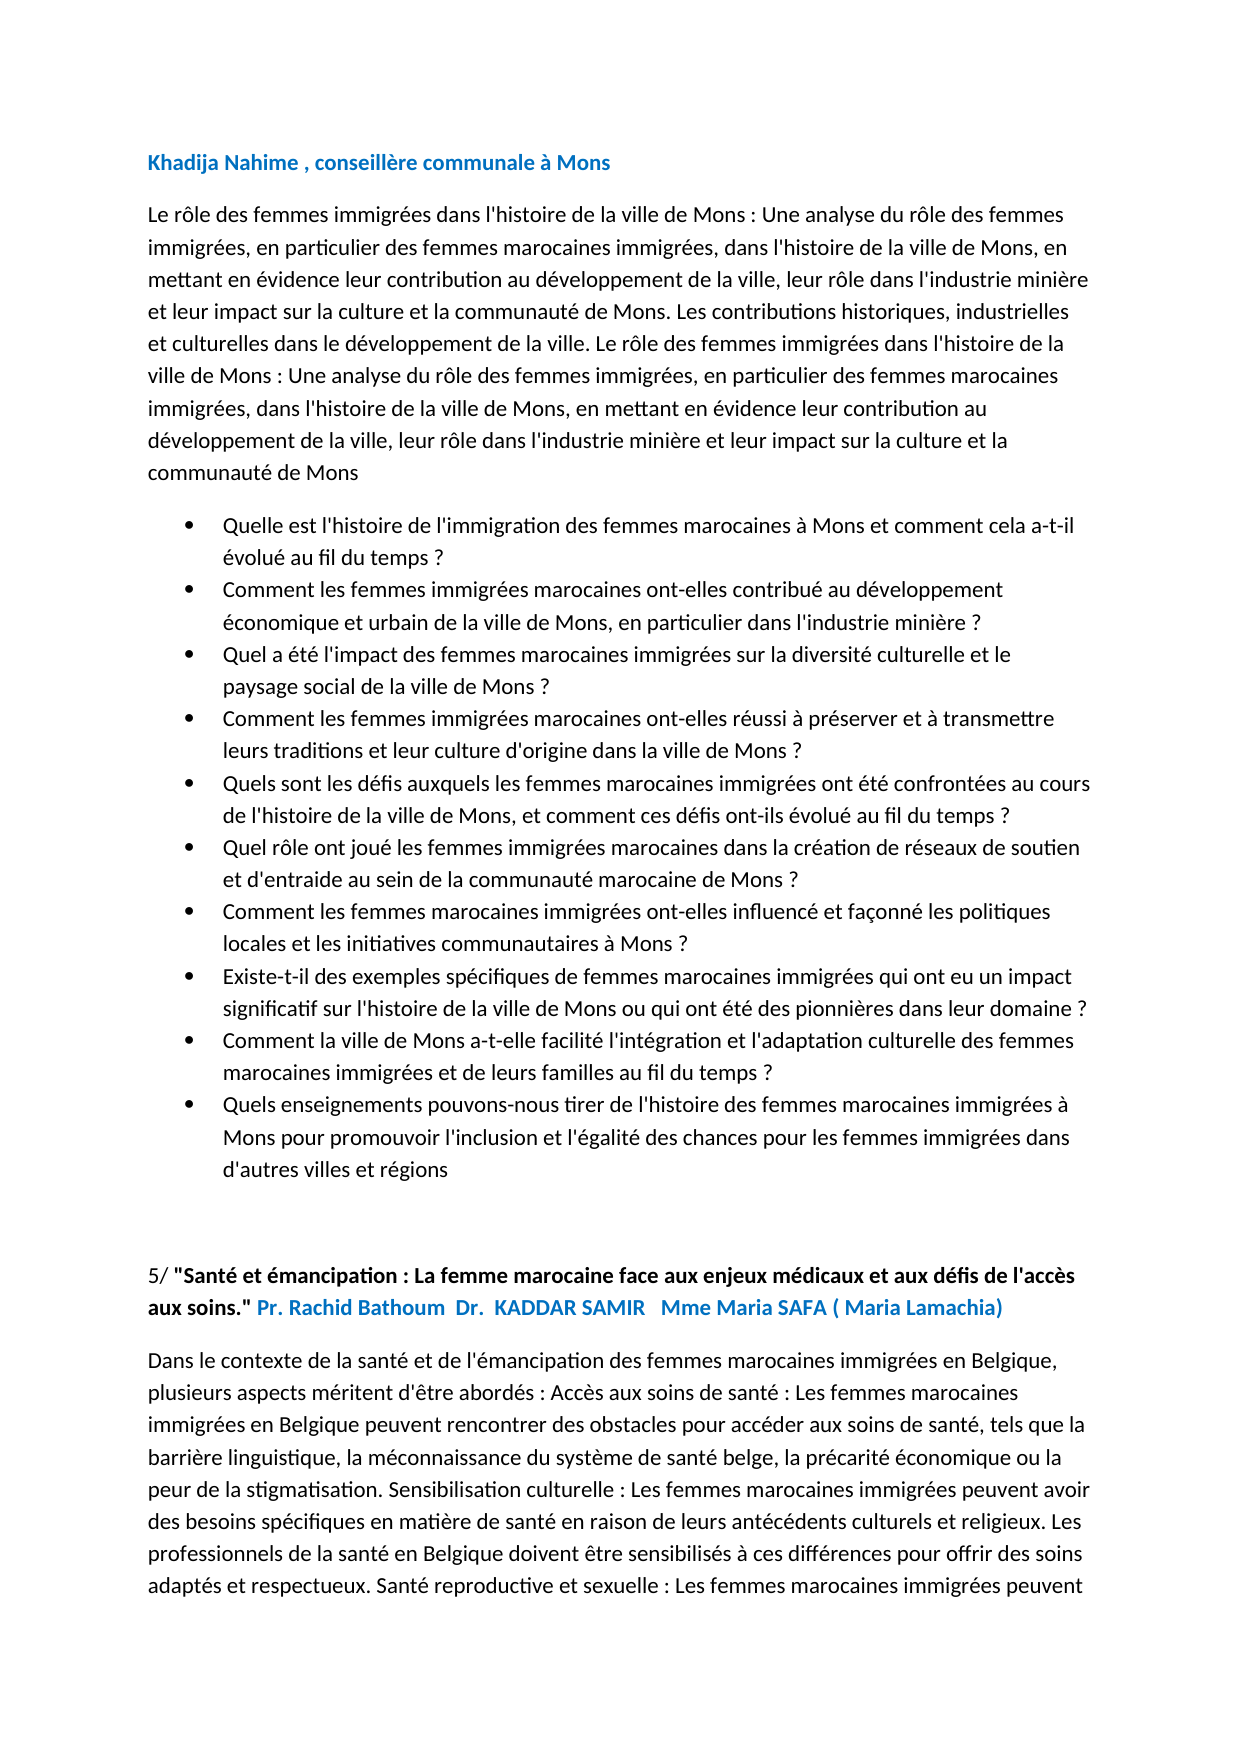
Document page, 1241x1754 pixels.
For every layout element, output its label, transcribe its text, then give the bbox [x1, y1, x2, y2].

list Quelle est l'histoire de l'immigration des femmes marocaines à Mons et comment cela a-t-il évolué au fil du temps ? [185, 511, 1093, 571]
list Comment les femmes immigrées marocaines ont-elles réussi à préserver et à transmettre leurs traditions et leur culture d'origine dans la ville de Mons ? [185, 704, 1093, 764]
list Comment les femmes immigrées marocaines ont-elles contribué au développement économique et urbain de la ville de Mons, en particulier dans l'industrie minière ? [185, 576, 1093, 636]
text Le rôle des femmes immigrées dans l'histoire de la ville de Mons : Une analyse du rôle des femmes immigrées, en particulier des femmes marocaines immigrées, dans l'histoire de la ville de Mons, en mettant en évidence leur contribution au développement de la ville, leur rôle dans l'industrie minière et leur impact sur la culture et la communauté de Mons. Les contributions historiques, industrielles et culturelles dans le développement de la ville. Le rôle des femmes immigrées dans l'histoire de la ville de Mons : Une analyse du rôle des femmes immigrées, en particulier des femmes marocaines immigrées, dans l'histoire de la ville de Mons, en mettant en évidence leur contribution au développement de la ville, leur rôle dans l'industrie minière et leur impact sur la culture et la communauté de Mons [148, 201, 1093, 486]
list Existe-t-il des exemples spécifiques de femmes marocaines immigrées qui ont eu un impact significatif sur l'histoire de la ville de Mons ou qui ont été des pionnières dans leur domaine ? [185, 962, 1093, 1022]
list Quels sont les défis auxquels les femmes marocaines immigrées ont été confrontées au cours de l'histoire de la ville de Mons, et comment ces défis ont-ils évolué au fil du temps ? [185, 769, 1093, 829]
text Khadija Nahime , conseillère communale à Mons [148, 148, 1093, 176]
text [148, 1346, 1093, 1599]
list Quels enseignements pouvons-nous tirer de l'histoire des femmes marocaines immigrées à Mons pour promouvoir l'inclusion et l'égalité des chances pour les femmes immigrées dans d'autres villes et régions [185, 1091, 1093, 1183]
list Quel a été l'impact des femmes marocaines immigrées sur la diversité culturelle et le paysage social de la ville de Mons ? [185, 640, 1093, 700]
list Quel rôle ont joué les femmes immigrées marocaines dans la création de réseaux de soutien et d'entraide au sein de la communauté marocaine de Mons ? [185, 833, 1093, 893]
list Comment la ville de Mons a-t-elle facilité l'intégration et l'adaptation culturelle des femmes marocaines immigrées et de leurs familles au fil du temps ? [185, 1026, 1093, 1086]
text 5/ "Santé et émancipation : La femme marocaine face aux enjeux médicaux et aux défis de l'accès aux soins." Pr. Rachid Bathoum Dr. KADDAR SAMIR Mme Maria SAFA ( Maria Lamachia) [148, 1261, 1093, 1321]
list Comment les femmes marocaines immigrées ont-elles influencé et façonné les politiques locales et les initiatives communautaires à Mons ? [185, 897, 1093, 958]
